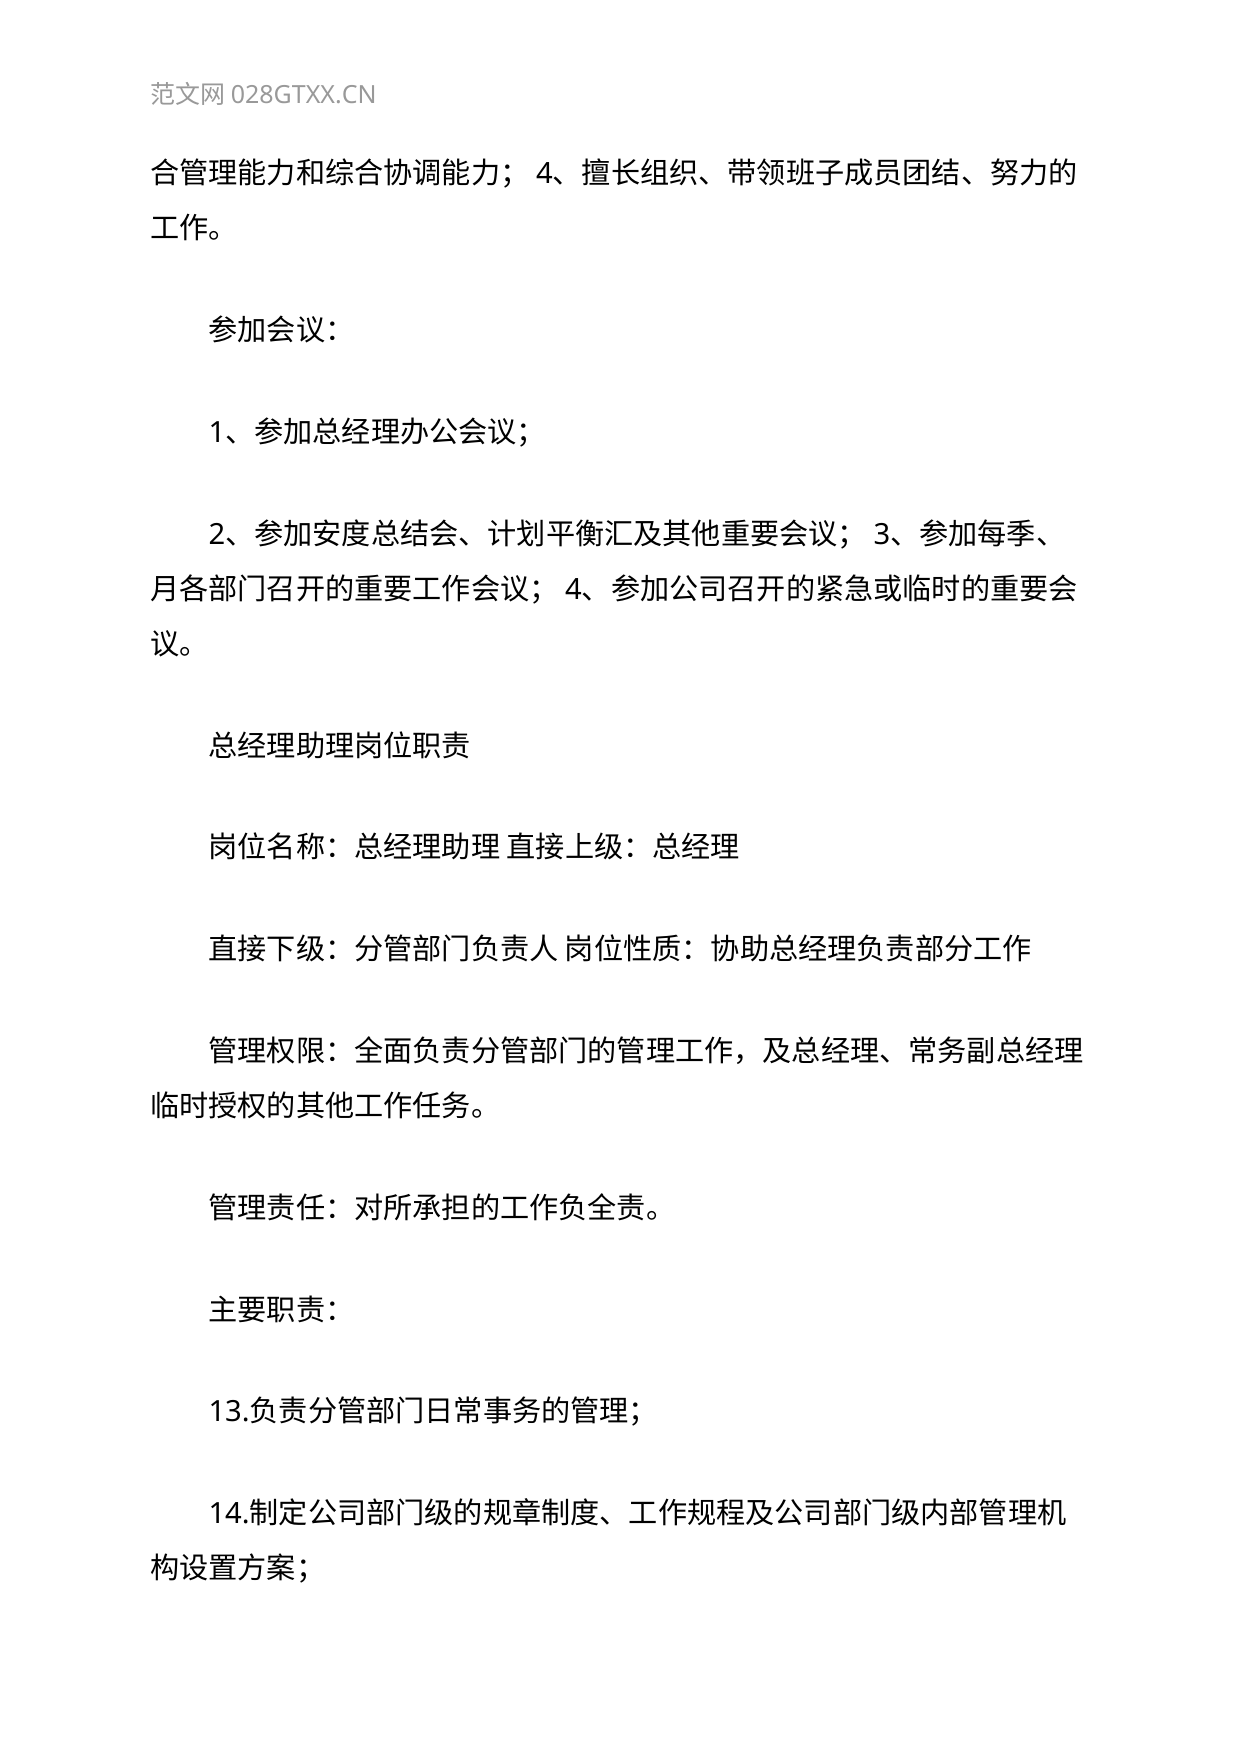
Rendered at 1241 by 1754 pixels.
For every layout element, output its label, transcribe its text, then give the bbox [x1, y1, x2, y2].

text 主要职责： [150, 1286, 1090, 1328]
text 管理责任：对所承担的工作负全责。 [150, 1184, 1090, 1227]
text 参加会议： [150, 307, 1090, 349]
text 13.负责分管部门日常事务的管理； [150, 1388, 1090, 1430]
text 管理权限：全面负责分管部门的管理工作，及总经理、常务副总经理临时授权的其他工作任务。 [150, 1028, 1090, 1125]
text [150, 150, 1090, 247]
text 14.制定公司部门级的规章制度、工作规程及公司部门级内部管理机构设置方案； [150, 1490, 1090, 1587]
text 岗位名称：总经理助理 直接上级：总经理 [150, 824, 1090, 866]
text 直接下级：分管部门负责人 岗位性质：协助总经理负责部分工作 [150, 926, 1090, 968]
text 总经理助理岗位职责 [150, 722, 1090, 764]
text 1、参加总经理办公会议； [150, 408, 1090, 451]
text 2、参加安度总结会、计划平衡汇及其他重要会议； 3、参加每季、月各部门召开的重要工作会议； 4、参加公司召开的紧急或临时的重要会议。 [150, 511, 1090, 663]
